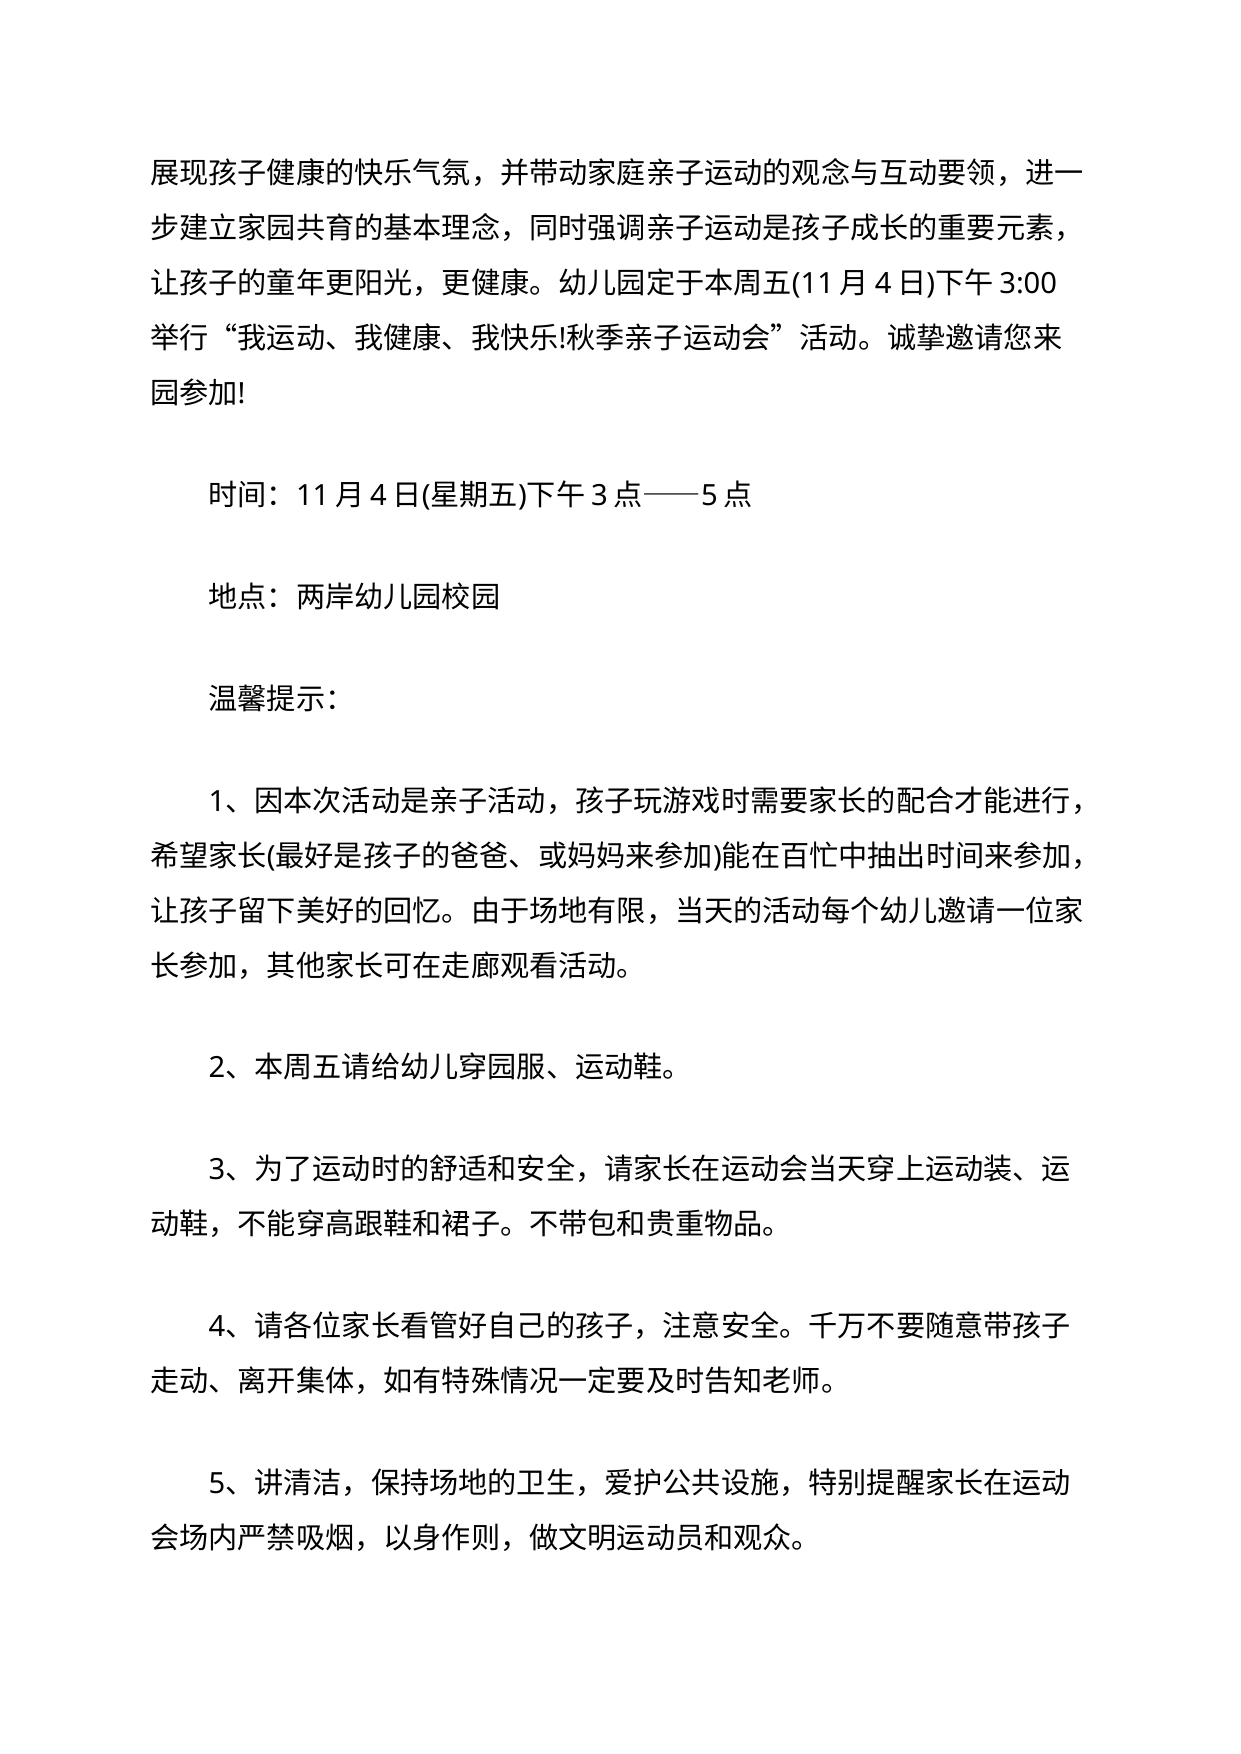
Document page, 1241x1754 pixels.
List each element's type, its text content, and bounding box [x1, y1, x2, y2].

text 温馨提示： [150, 676, 1090, 718]
text 时间：11月4日(星期五)下午3点——5点 [150, 472, 1090, 514]
text 5、讲清洁，保持场地的卫生，爱护公共设施，特别提醒家长在运动会场内严禁吸烟，以身作则，做文明运动员和观众。 [150, 1459, 1090, 1557]
text 1、因本次活动是亲子活动，孩子玩游戏时需要家长的配合才能进行，希望家长(最好是孩子的爸爸、或妈妈来参加)能在百忙中抽出时间来参加，让孩子留下美好的回忆。由于场地有限，当天的活动每个幼儿邀请一位家长参加，其他家长可在走廊观看活动。 [150, 777, 1090, 984]
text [150, 150, 1090, 412]
text 3、为了运动时的舒适和安全，请家长在运动会当天穿上运动装、运动鞋，不能穿高跟鞋和裙子。不带包和贵重物品。 [150, 1146, 1090, 1243]
text 2、本周五请给幼儿穿园服、运动鞋。 [150, 1044, 1090, 1086]
text 4、请各位家长看管好自己的孩子，注意安全。千万不要随意带孩子走动、离开集体，如有特殊情况一定要及时告知老师。 [150, 1303, 1090, 1400]
text 地点：两岸幼儿园校园 [150, 574, 1090, 616]
